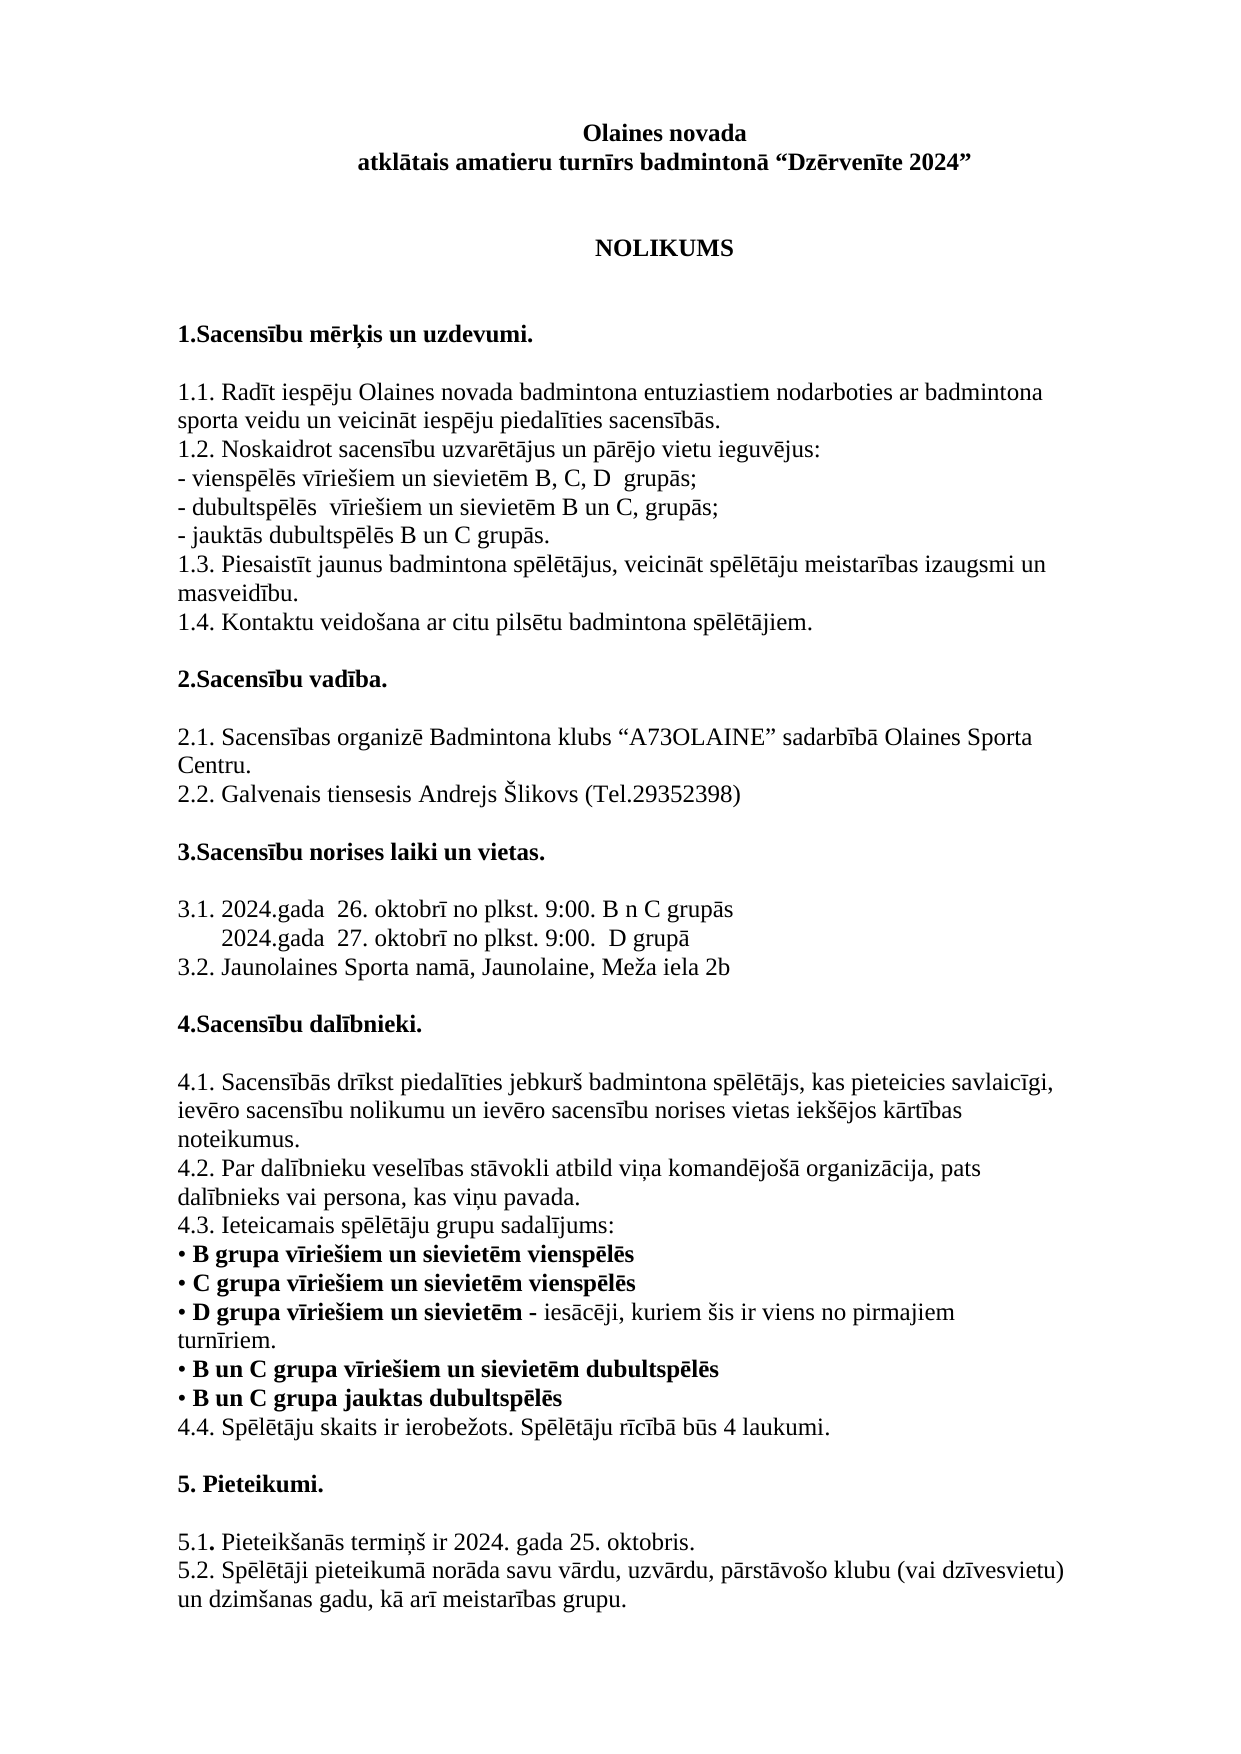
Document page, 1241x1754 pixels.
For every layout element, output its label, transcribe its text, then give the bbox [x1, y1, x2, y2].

text 5. Pieteikumi. [177, 1469, 1152, 1498]
text 3.Sacensību norises laiki un vietas. [177, 837, 1152, 866]
text noteikumus. [177, 1124, 1152, 1153]
text un dzimšanas gadu, kā arī meistarības grupu. [177, 1584, 1152, 1613]
text masveidību. [177, 578, 1152, 607]
text 4.Sacensību dalībnieki. [177, 1009, 1152, 1038]
text 1.3. Piesaistīt jaunus badmintona spēlētājus, veicināt spēlētāju meistarības izaugsmi un [177, 549, 1152, 578]
text 4.4. Spēlētāju skaits ir ierobežots. Spēlētāju rīcībā būs 4 laukumi. [177, 1412, 1152, 1441]
text 3.2. Jaunolaines Sporta namā, Jaunolaine, Meža iela 2b [177, 952, 1152, 981]
text ievēro sacensību nolikumu un ievēro sacensību norises vietas iekšējos kārtības [177, 1096, 1152, 1124]
text atklātais amatieru turnīrs badmintonā “Dzērvenīte 2024” [177, 147, 1152, 176]
text • B un C grupa jauktas dubultspēlēs [177, 1383, 1152, 1412]
text NOLIKUMS [177, 233, 1152, 262]
text • C grupa vīriešiem un sievietēm vienspēlēs [177, 1268, 1152, 1297]
text 1.2. Noskaidrot sacensību uzvarētājus un pārējo vietu ieguvējus: [177, 434, 1152, 463]
text sporta veidu un veicināt iespēju piedalīties sacensībās. [177, 406, 1152, 434]
text dalībnieks vai persona, kas viņu pavada. [177, 1182, 1152, 1211]
text - vienspēlēs vīriešiem un sievietēm B, C, D grupās; [177, 463, 1152, 492]
text 2.2. Galvenais tiensesis Andrejs Šlikovs (Tel.29352398) [177, 779, 1152, 808]
text 5.2. Spēlētāji pieteikumā norāda savu vārdu, uzvārdu, pārstāvošo klubu (vai dzīvesvietu) [177, 1556, 1152, 1584]
text 5.1. Pieteikšanās termiņš ir 2024. gada 25. oktobris. [177, 1527, 1152, 1556]
text 2.Sacensību vadība. [177, 664, 1152, 693]
text 1.1. Radīt iespēju Olaines novada badmintona entuziastiem nodarboties ar badmintona [177, 377, 1152, 406]
text • B un C grupa vīriešiem un sievietēm dubultspēlēs [177, 1354, 1152, 1383]
text 4.3. Ieteicamais spēlētāju grupu sadalījums: [177, 1211, 1152, 1239]
text 1.4. Kontaktu veidošana ar citu pilsētu badmintona spēlētājiem. [177, 607, 1152, 636]
text 1.Sacensību mērķis un uzdevumi. [177, 319, 1152, 348]
text • B grupa vīriešiem un sievietēm vienspēlēs [177, 1239, 1152, 1268]
text turnīriem. [177, 1326, 1152, 1354]
text - jauktās dubultspēlēs B un C grupās. [177, 521, 1152, 549]
text Olaines novada [177, 118, 1152, 147]
text - dubultspēlēs vīriešiem un sievietēm B un C, grupās; [177, 492, 1152, 521]
text Centru. [177, 751, 1152, 779]
text 3.1. 2024.gada 26. oktobrī no plkst. 9:00. B n C grupās [177, 894, 1152, 923]
text 2024.gada 27. oktobrī no plkst. 9:00. D grupā [177, 923, 1152, 952]
text 4.2. Par dalībnieku veselības stāvokli atbild viņa komandējošā organizācija, pats [177, 1153, 1152, 1182]
text 4.1. Sacensībās drīkst piedalīties jebkurš badmintona spēlētājs, kas pieteicies savlaicīgi, [177, 1067, 1152, 1096]
text 2.1. Sacensības organizē Badmintona klubs “A73OLAINE” sadarbībā Olaines Sporta [177, 722, 1152, 751]
text • D grupa vīriešiem un sievietēm - iesācēji, kuriem šis ir viens no pirmajiem [177, 1297, 1152, 1326]
